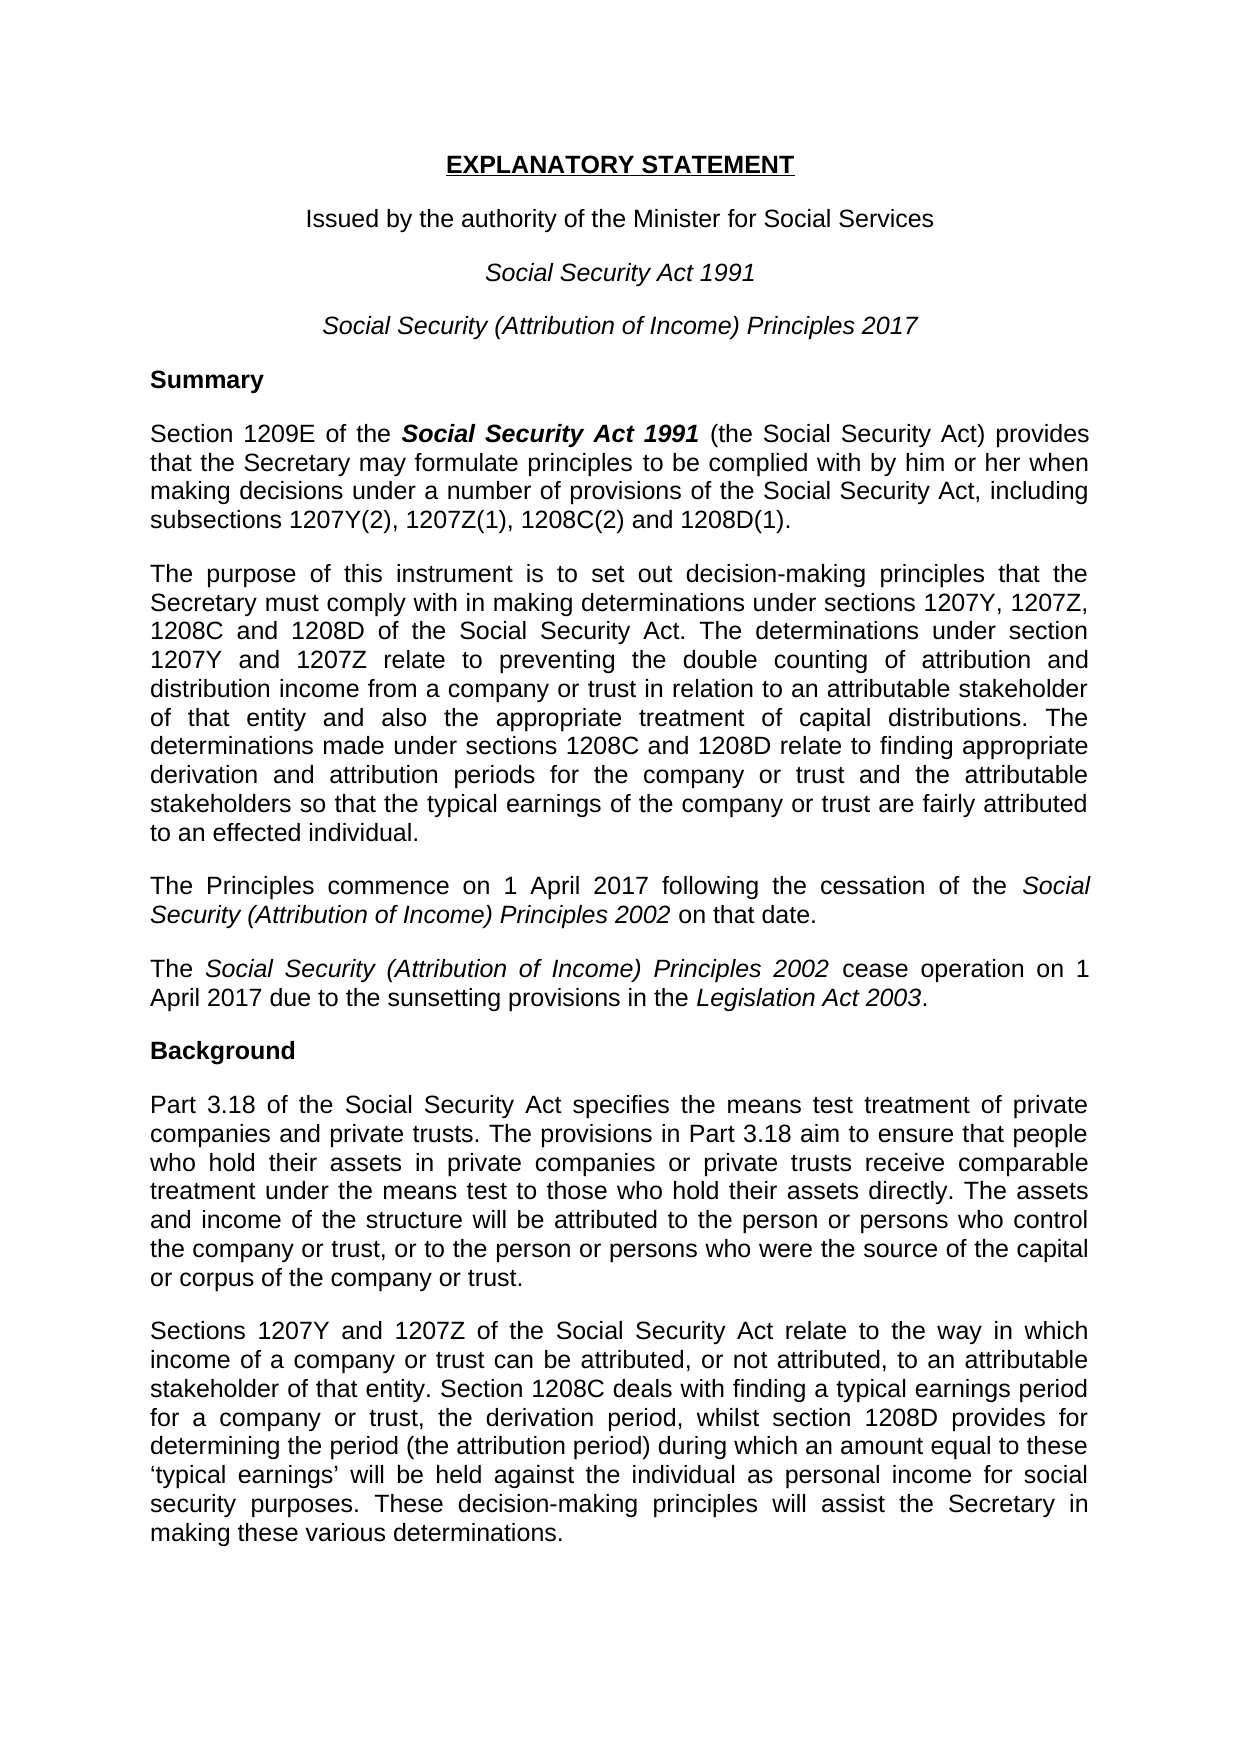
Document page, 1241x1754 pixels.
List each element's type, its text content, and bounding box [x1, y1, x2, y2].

text Issued by the authority of the Minister for Social Services [150, 204, 1090, 232]
text The purpose of this instrument is to set out decision-making principles that the Secretary must comply with in making determinations under sections 1207Y, 1207Z, 1208C and 1208D of the Social Security Act. The determinations under section 1207Y and 1207Z relate to preventing the double counting of attribution and distribution income from a company or trust in relation to an attributable stakeholder of that entity and also the appropriate treatment of capital distributions. The determinations made under sections 1208C and 1208D relate to finding appropriate derivation and attribution periods for the company or trust and the attributable stakeholders so that the typical earnings of the company or trust are fairly attributed to an effected individual. [150, 559, 1090, 846]
text Social Security Act 1991 [150, 257, 1090, 286]
text Background [150, 1036, 1090, 1065]
text Summary [150, 365, 1090, 394]
text Sections 1207Y and 1207Z of the Social Security Act relate to the way in which income of a company or trust can be attributed, or not attributed, to an attributable stakeholder of that entity. Section 1208C deals with finding a typical earnings period for a company or trust, the derivation period, whilst section 1208D provides for determining the period (the attribution period) during which an amount equal to these ‘typical earnings’ will be held against the individual as personal income for social security purposes. These decision-making principles will assist the Secretary in making these various determinations. [150, 1316, 1090, 1546]
text EXPLANATORY STATEMENT [150, 150, 1090, 179]
text The Principles commence on 1 April 2017 following the cessation of the Social Security (Attribution of Income) Principles 2002 on that date. [150, 871, 1090, 929]
text Section 1209E of the Social Security Act 1991 (the Social Security Act) provides that the Secretary may formulate principles to be complied with by him or her when making decisions under a number of provisions of the Social Security Act, including subsections 1207Y(2), 1207Z(1), 1208C(2) and 1208D(1). [150, 419, 1090, 534]
text Part 3.18 of the Social Security Act specifies the means test treatment of private companies and private trusts. The provisions in Part 3.18 aim to ensure that people who hold their assets in private companies or private trusts receive comparable treatment under the means test to those who hold their assets directly. The assets and income of the structure will be attributed to the person or persons who control the company or trust, or to the person or persons who were the source of the capital or corpus of the company or trust. [150, 1090, 1090, 1291]
text The Social Security (Attribution of Income) Principles 2002 cease operation on 1 April 2017 due to the sunsetting provisions in the Legislation Act 2003. [150, 954, 1090, 1011]
text Social Security (Attribution of Income) Principles 2017 [150, 311, 1090, 340]
